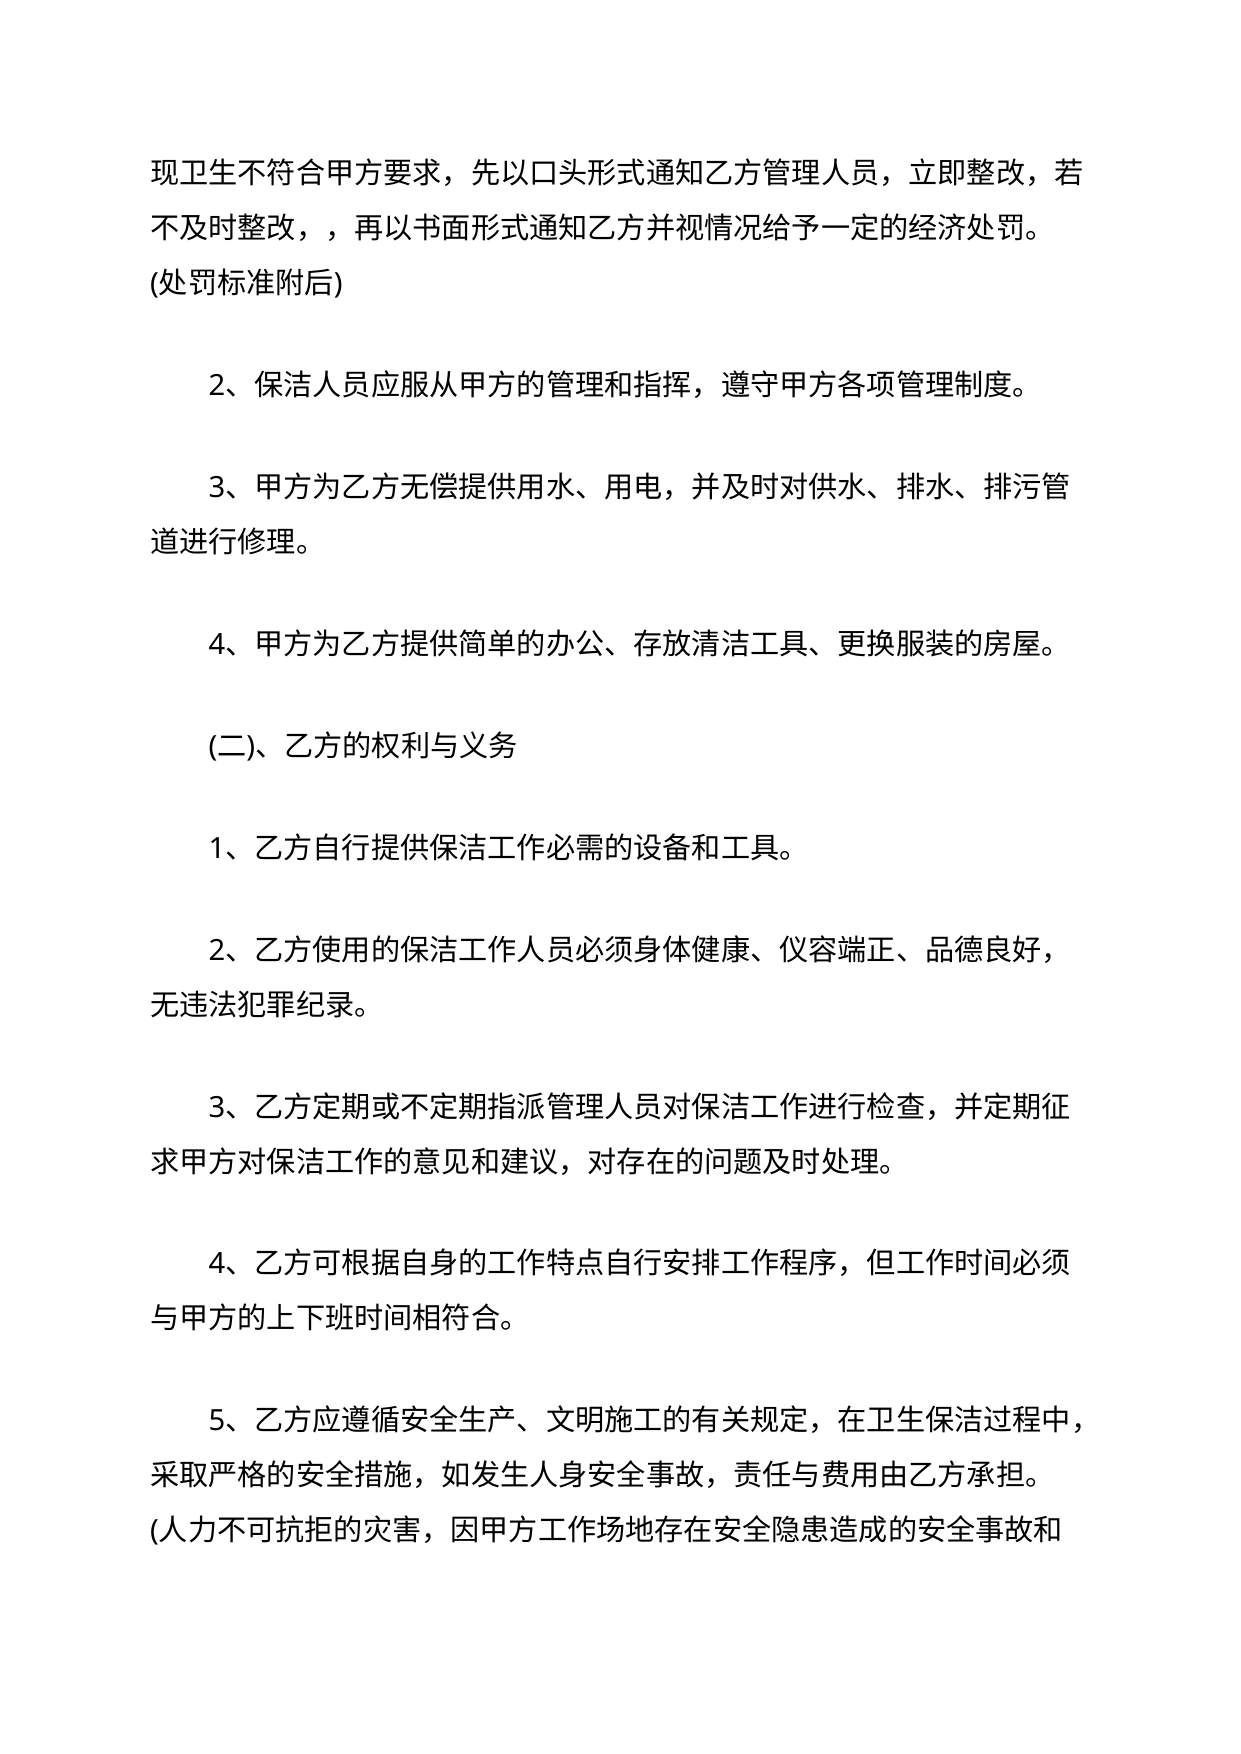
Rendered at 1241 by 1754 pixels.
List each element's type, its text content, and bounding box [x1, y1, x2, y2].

text 3、乙方定期或不定期指派管理人员对保洁工作进行检查，并定期征求甲方对保洁工作的意见和建议，对存在的问题及时处理。 [150, 1083, 1090, 1181]
text 1、乙方自行提供保洁工作必需的设备和工具。 [150, 824, 1090, 867]
text 4、乙方可根据自身的工作特点自行安排工作程序，但工作时间必须与甲方的上下班时间相符合。 [150, 1240, 1090, 1337]
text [150, 150, 1090, 302]
text (二)、乙方的权利与义务 [150, 722, 1090, 765]
text 2、乙方使用的保洁工作人员必须身体健康、仪容端正、品德良好，无违法犯罪纪录。 [150, 926, 1090, 1024]
text 4、甲方为乙方提供简单的办公、存放清洁工具、更换服装的房屋。 [150, 621, 1090, 663]
text 3、甲方为乙方无偿提供用水、用电，并及时对供水、排水、排污管道进行修理。 [150, 464, 1090, 561]
text 2、保洁人员应服从甲方的管理和指挥，遵守甲方各项管理制度。 [150, 362, 1090, 404]
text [150, 1397, 1090, 1549]
